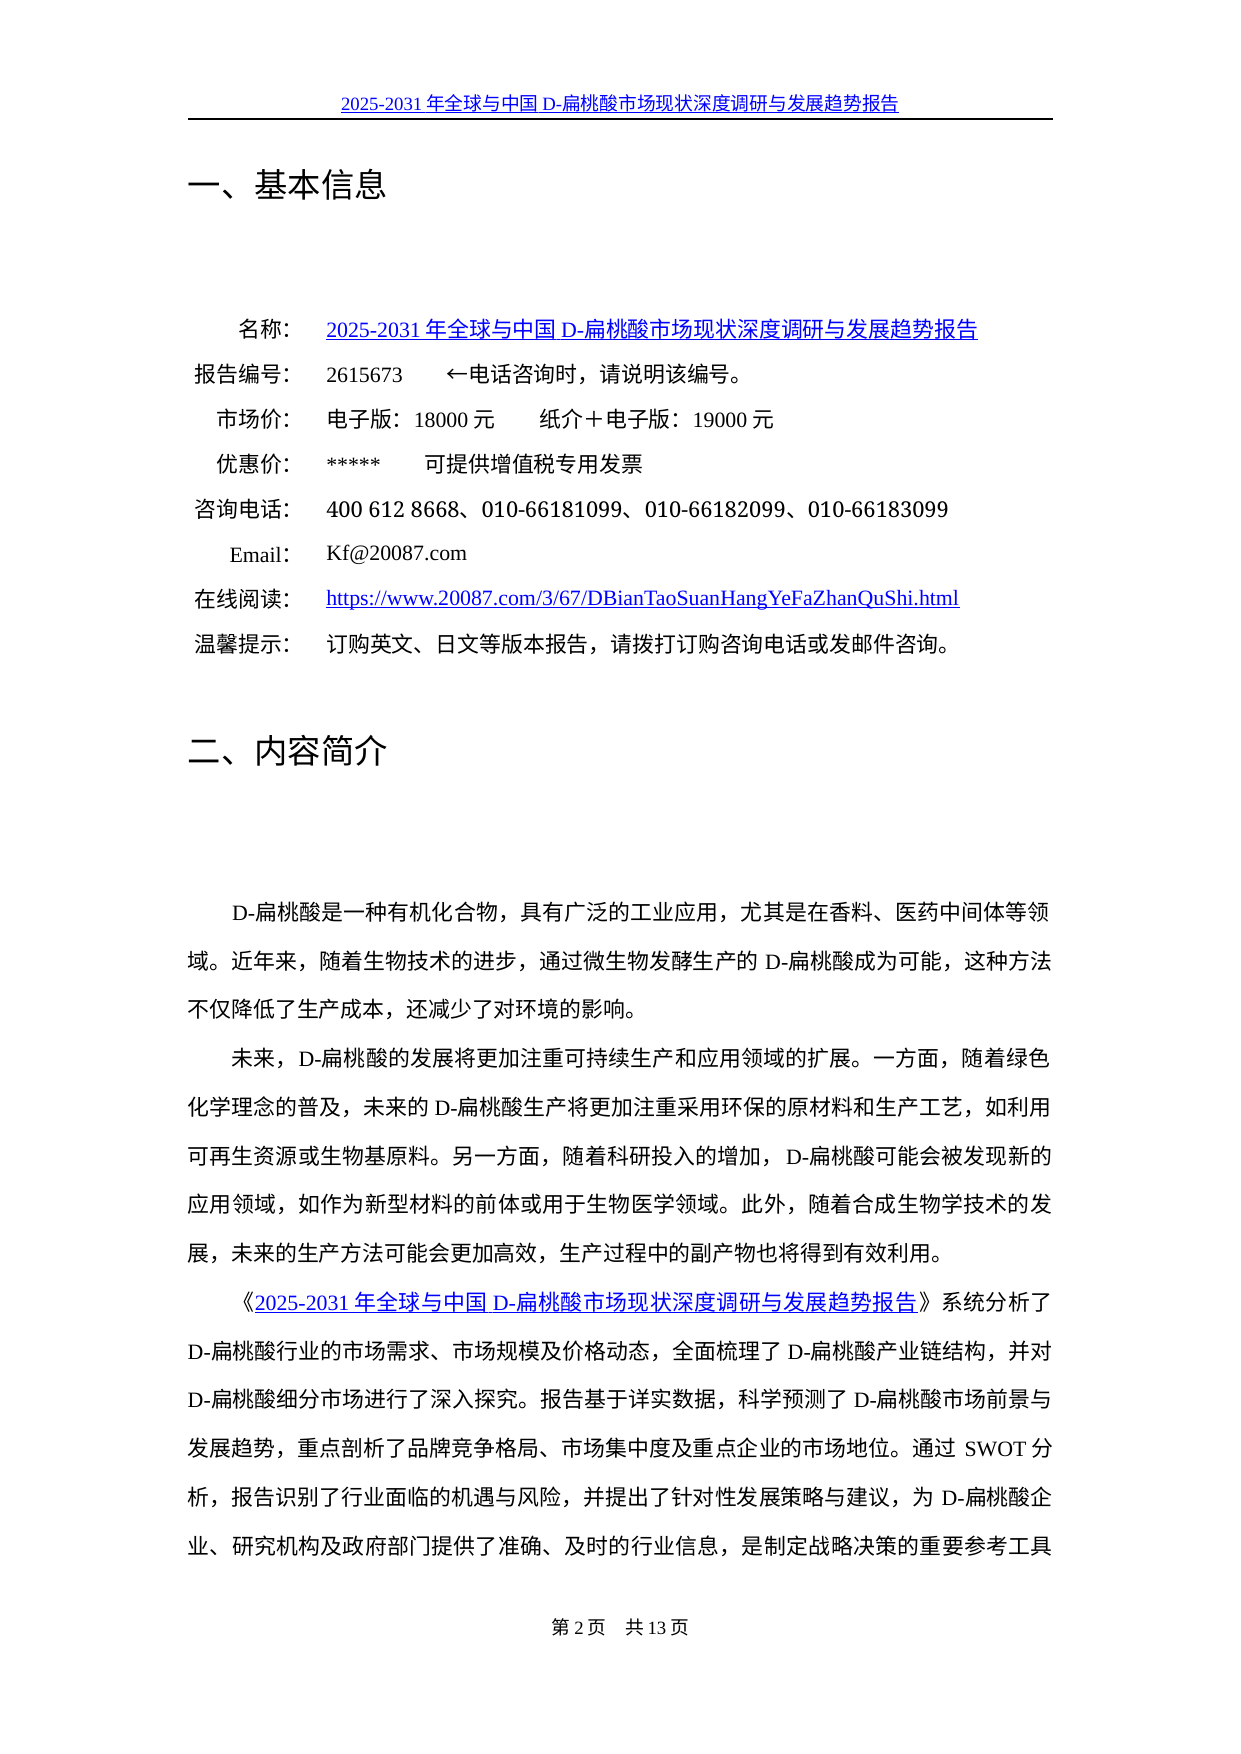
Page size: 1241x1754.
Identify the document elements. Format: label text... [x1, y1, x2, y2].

table_cell 优惠价： [167, 447, 315, 492]
table_cell [315, 582, 1073, 627]
table_cell 2615673 ←电话咨询时，请说明该编号。 [315, 357, 1073, 402]
table_cell 在线阅读： [167, 582, 315, 627]
table_cell 400 612 8668、010-66181099、010-66182099、010-66183099 [315, 492, 1073, 537]
table_cell 电子版：18000 元 纸介＋电子版：19000 元 [315, 402, 1073, 447]
table_cell 订购英文、日文等版本报告，请拨打订购咨询电话或发邮件咨询。 [315, 627, 1073, 672]
table_header 2025-2031年全球与中国D-扁桃酸市场现状深度调研与发展趋势报告 [315, 312, 1073, 357]
table_cell 市场价： [167, 402, 315, 447]
table_cell 报告编号： [167, 357, 315, 402]
table_cell Kf@20087.com [315, 537, 1073, 582]
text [187, 894, 1053, 1561]
table_cell ***** 可提供增值税专用发票 [315, 447, 1073, 492]
title 一、基本信息 [187, 150, 1053, 215]
table_header 名称： [167, 312, 315, 357]
title 二、内容简介 [187, 717, 1053, 782]
table_cell Email： [167, 537, 315, 582]
table_cell 咨询电话： [167, 492, 315, 537]
table_cell 温馨提示： [167, 627, 315, 672]
